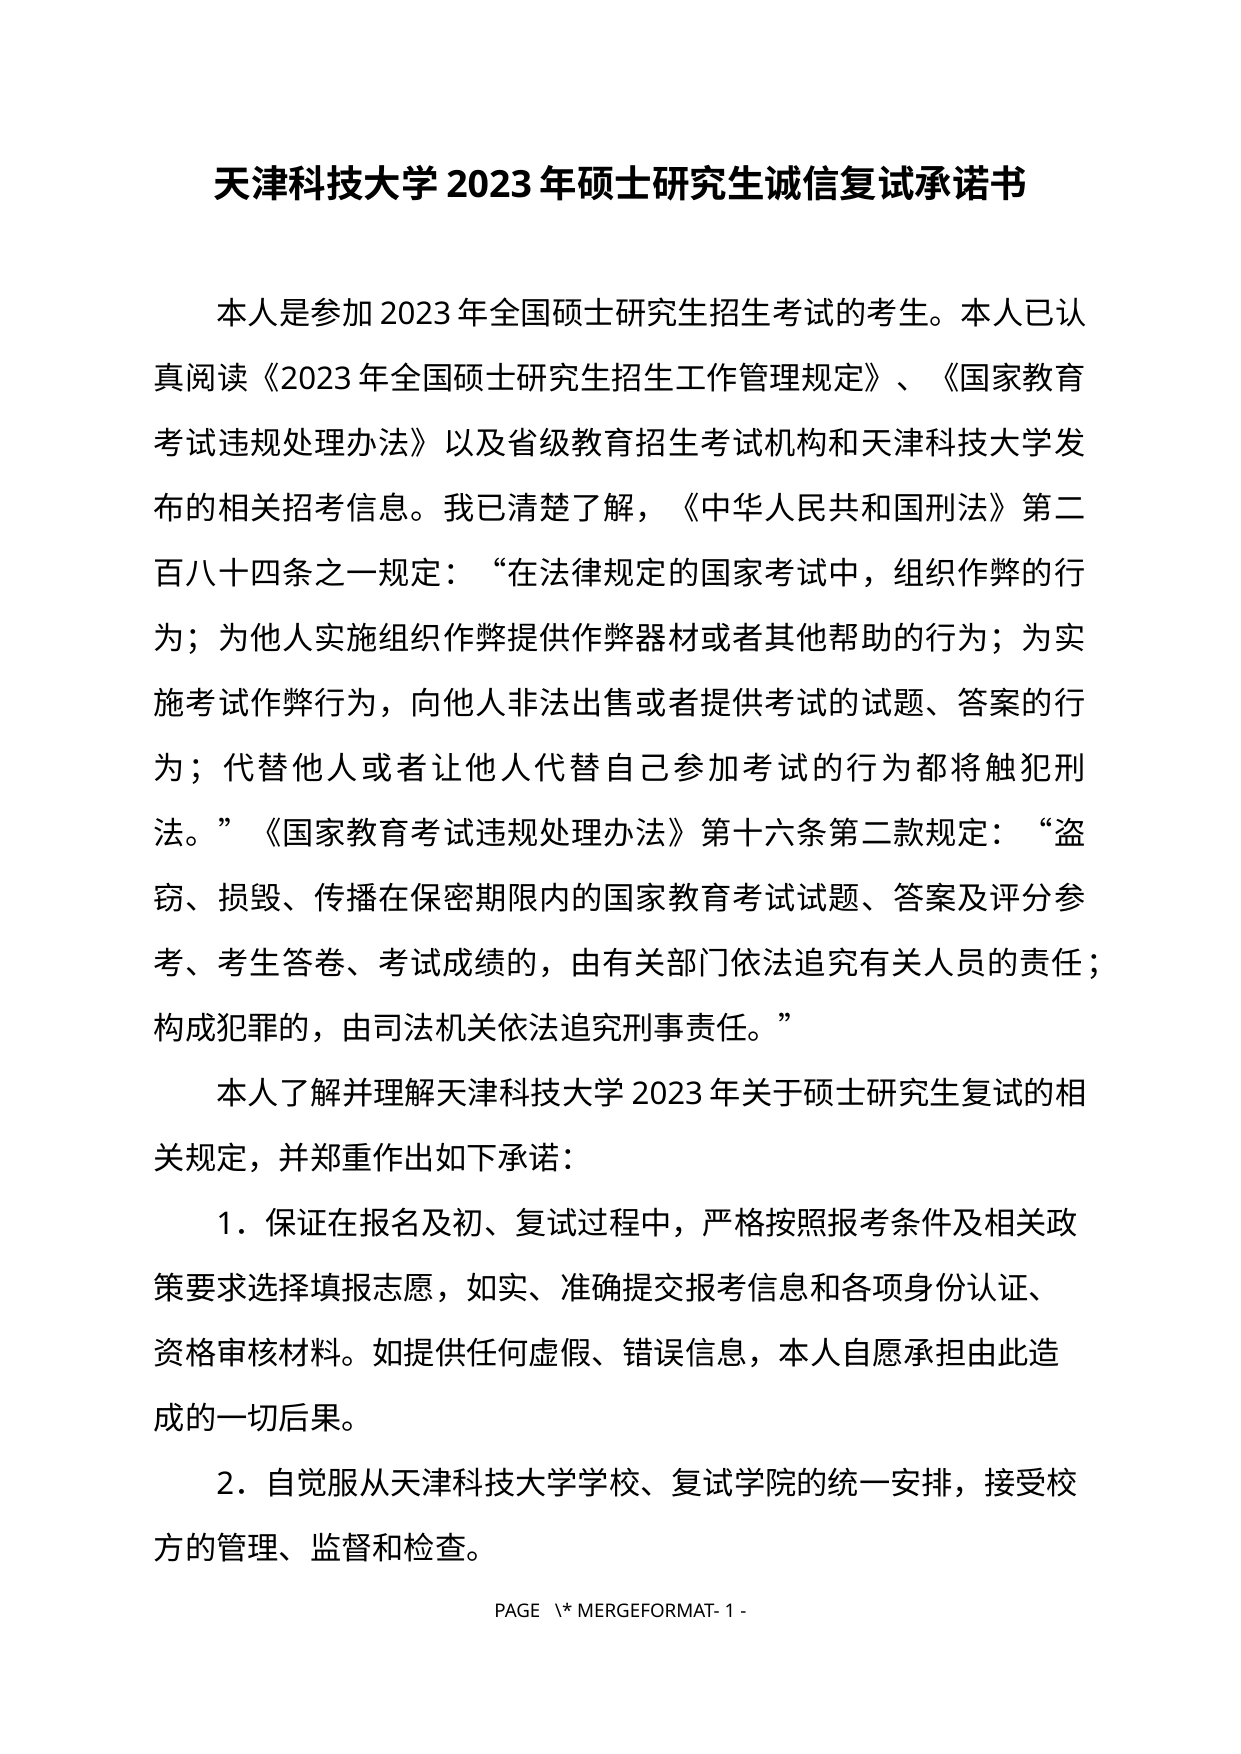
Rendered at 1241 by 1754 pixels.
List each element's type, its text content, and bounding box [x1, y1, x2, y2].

text 1．保证在报名及初、复试过程中，严格按照报考条件及相关政策要求选择填报志愿，如实、准确提交报考信息和各项身份认证、资格审核材料。如提供任何虚假、错误信息，本人自愿承担由此造成的一切后果。 [153, 1188, 1087, 1448]
text 2．自觉服从天津科技大学学校、复试学院的统一安排，接受校方的管理、监督和检查。 [153, 1448, 1087, 1578]
text 天津科技大学2023年硕士研究生诚信复试承诺书 [153, 148, 1087, 213]
text 本人是参加2023年全国硕士研究生招生考试的考生。本人已认真阅读《2023年全国硕士研究生招生工作管理规定》、《国家教育考试违规处理办法》以及省级教育招生考试机构和天津科技大学发布的相关招考信息。我已清楚了解，《中华人民共和国刑法》第二百八十四条之一规定：“在法律规定的国家考试中，组织作弊的行为；为他人实施组织作弊提供作弊器材或者其他帮助的行为；为实施考试作弊行为，向他人非法出售或者提供考试的试题、答案的行为；代替他人或者让他人代替自己参加考试的行为都将触犯刑法。”《国家教育考试违规处理办法》第十六条第二款规定：“盗窃、损毁、传播在保密期限内的国家教育考试试题、答案及评分参考、考生答卷、考试成绩的，由有关部门依法追究有关人员的责任；构成犯罪的，由司法机关依法追究刑事责任。” [153, 278, 1087, 1058]
text 本人了解并理解天津科技大学2023年关于硕士研究生复试的相关规定，并郑重作出如下承诺： [153, 1058, 1087, 1188]
